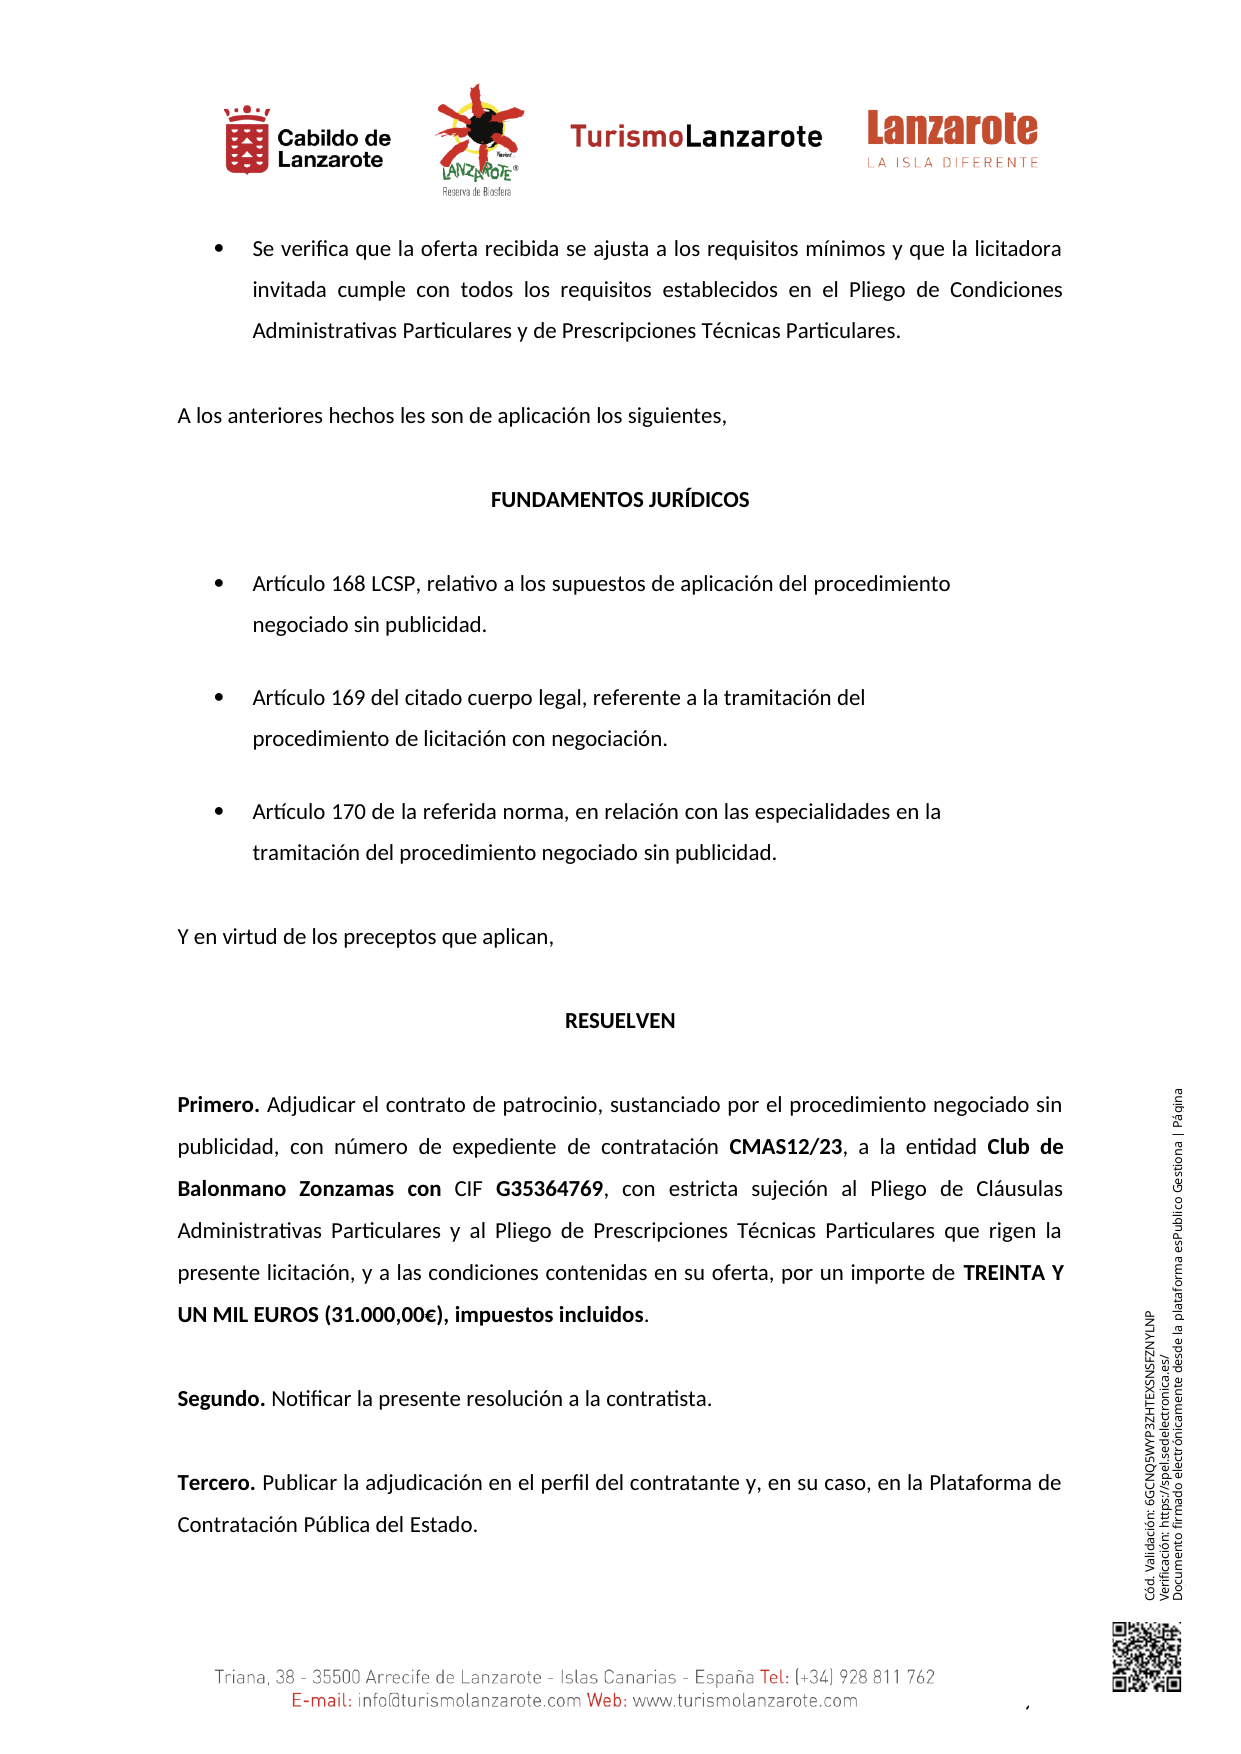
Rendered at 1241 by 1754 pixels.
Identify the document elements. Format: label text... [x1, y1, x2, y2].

list Artículo 169 del citado cuerpo legal, referente a la tramitación del procedimiento de licitación con negociación. [215, 683, 1004, 752]
text Tercero. Publicar la adjudicación en el perfil del contratante y, en su caso, en la Plataforma de Contratación Pública del Estado. [177, 1468, 1063, 1538]
picture [223, 83, 1038, 196]
list Artículo 170 de la referida norma, en relación con las especialidades en la tramitación del procedimiento negociado sin publicidad. [215, 797, 1005, 866]
subtitle FUNDAMENTOS JURÍDICOS [235, 485, 1006, 513]
text Primero. Adjudicar el contrato de patrocinio, sustanciado por el procedimiento negociado sin publicidad, con número de expediente de contratación CMAS12/23, a la entidad Club de Balonmano Zonzamas con CIF G35364769, con estricta sujeción al Pliego de Cláusulas Administrativas Particulares y al Pliego de Prescripciones Técnicas Particulares que rigen la presente licitación, y a las condiciones contenidas en su oferta, por un importe de TREINTA Y UN MIL EUROS (31.000,00€), impuestos incluidos. [177, 1090, 1064, 1328]
picture [1112, 1622, 1182, 1692]
list Se verifica que la oferta recibida se ajusta a los requisitos mínimos y que la licitadora invitada cumple con todos los requisitos establecidos en el Pliego de Condiciones Administrativas Particulares y de Prescripciones Técnicas Particulares. [215, 234, 1064, 345]
subtitle RESUELVEN [235, 1006, 1006, 1034]
list Artículo 168 LCSP, relativo a los supuestos de aplicación del procedimiento negociado sin publicidad. [215, 569, 1004, 638]
text A los anteriores hechos les son de aplicación los siguientes, [177, 401, 1192, 429]
text Y en virtud de los preceptos que aplican, [177, 922, 1192, 950]
picture [211, 1645, 938, 1707]
text Segundo. Notificar la presente resolución a la contratista. [177, 1384, 1192, 1412]
